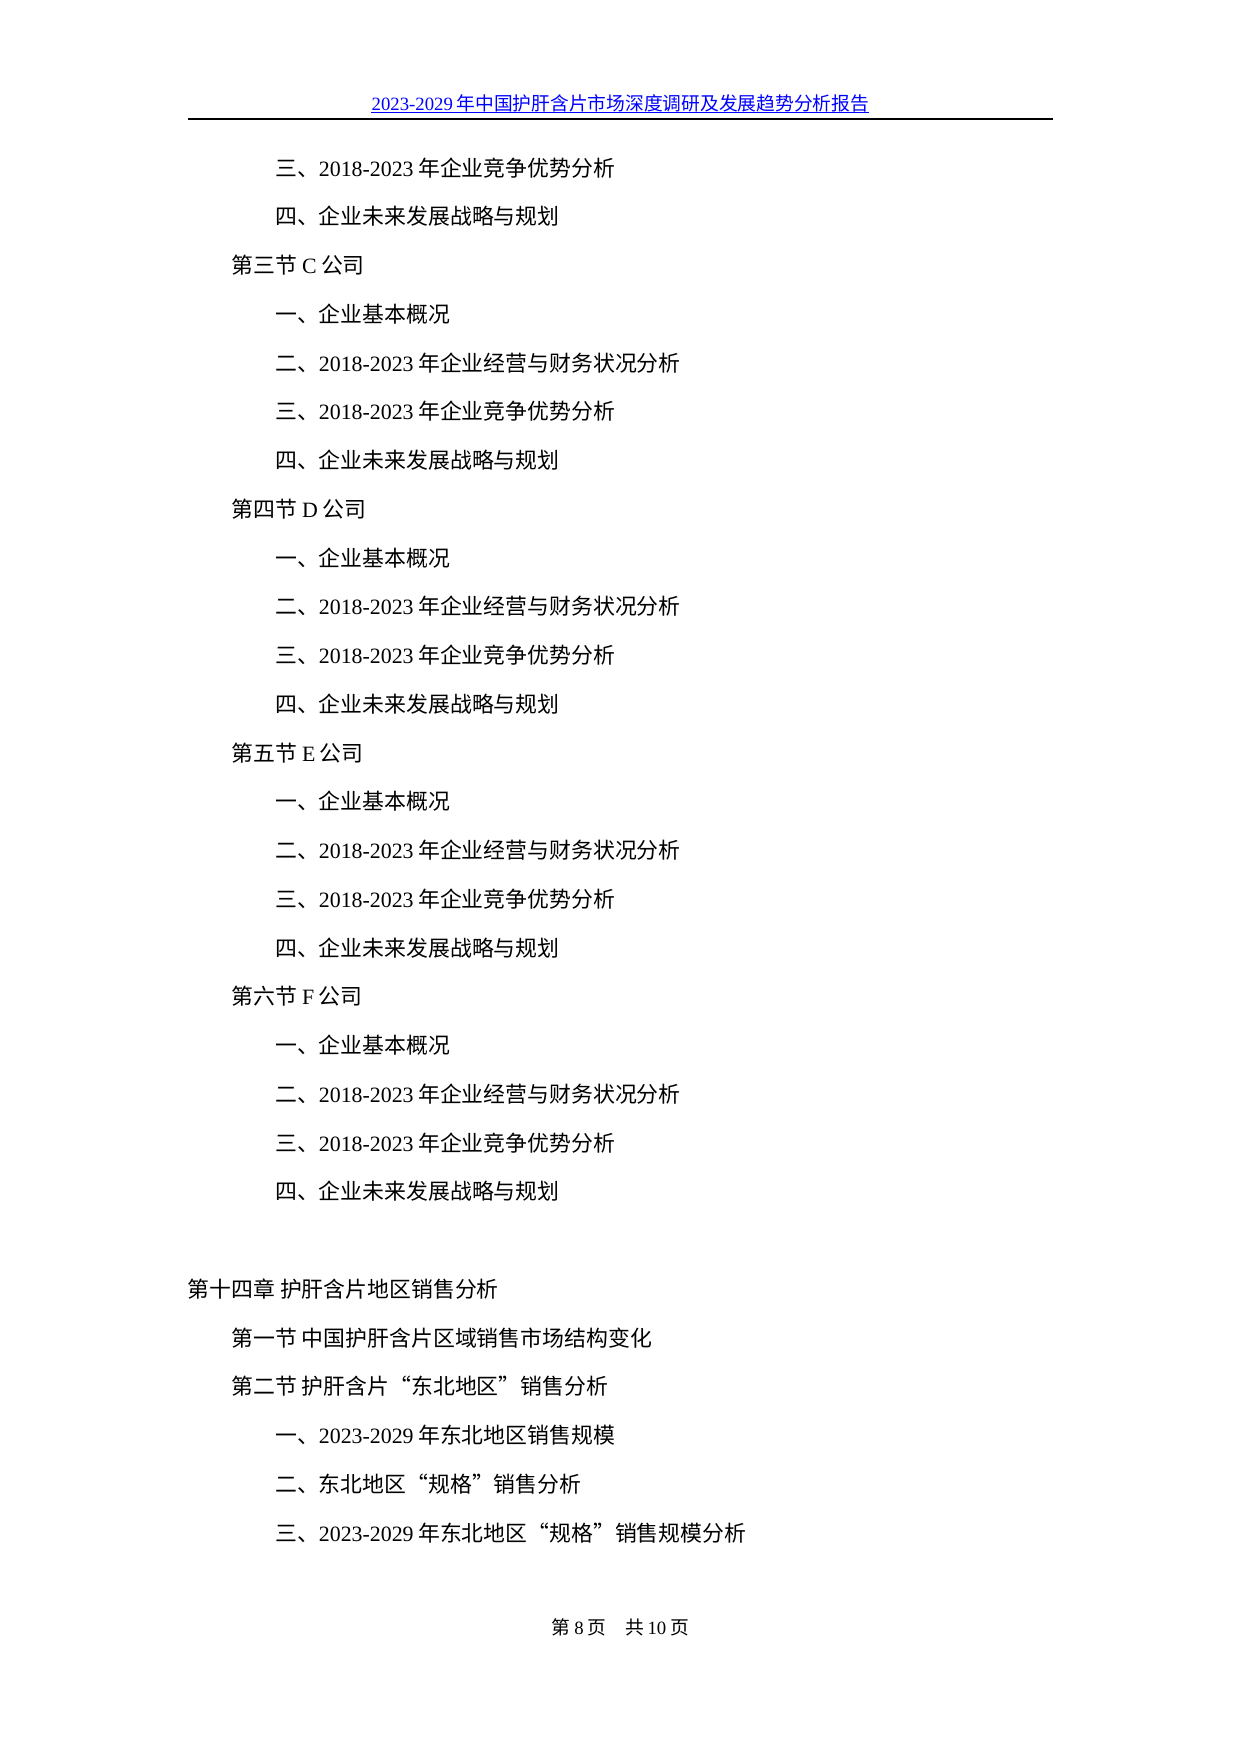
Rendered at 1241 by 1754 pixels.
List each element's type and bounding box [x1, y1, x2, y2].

text [187, 150, 1053, 1548]
